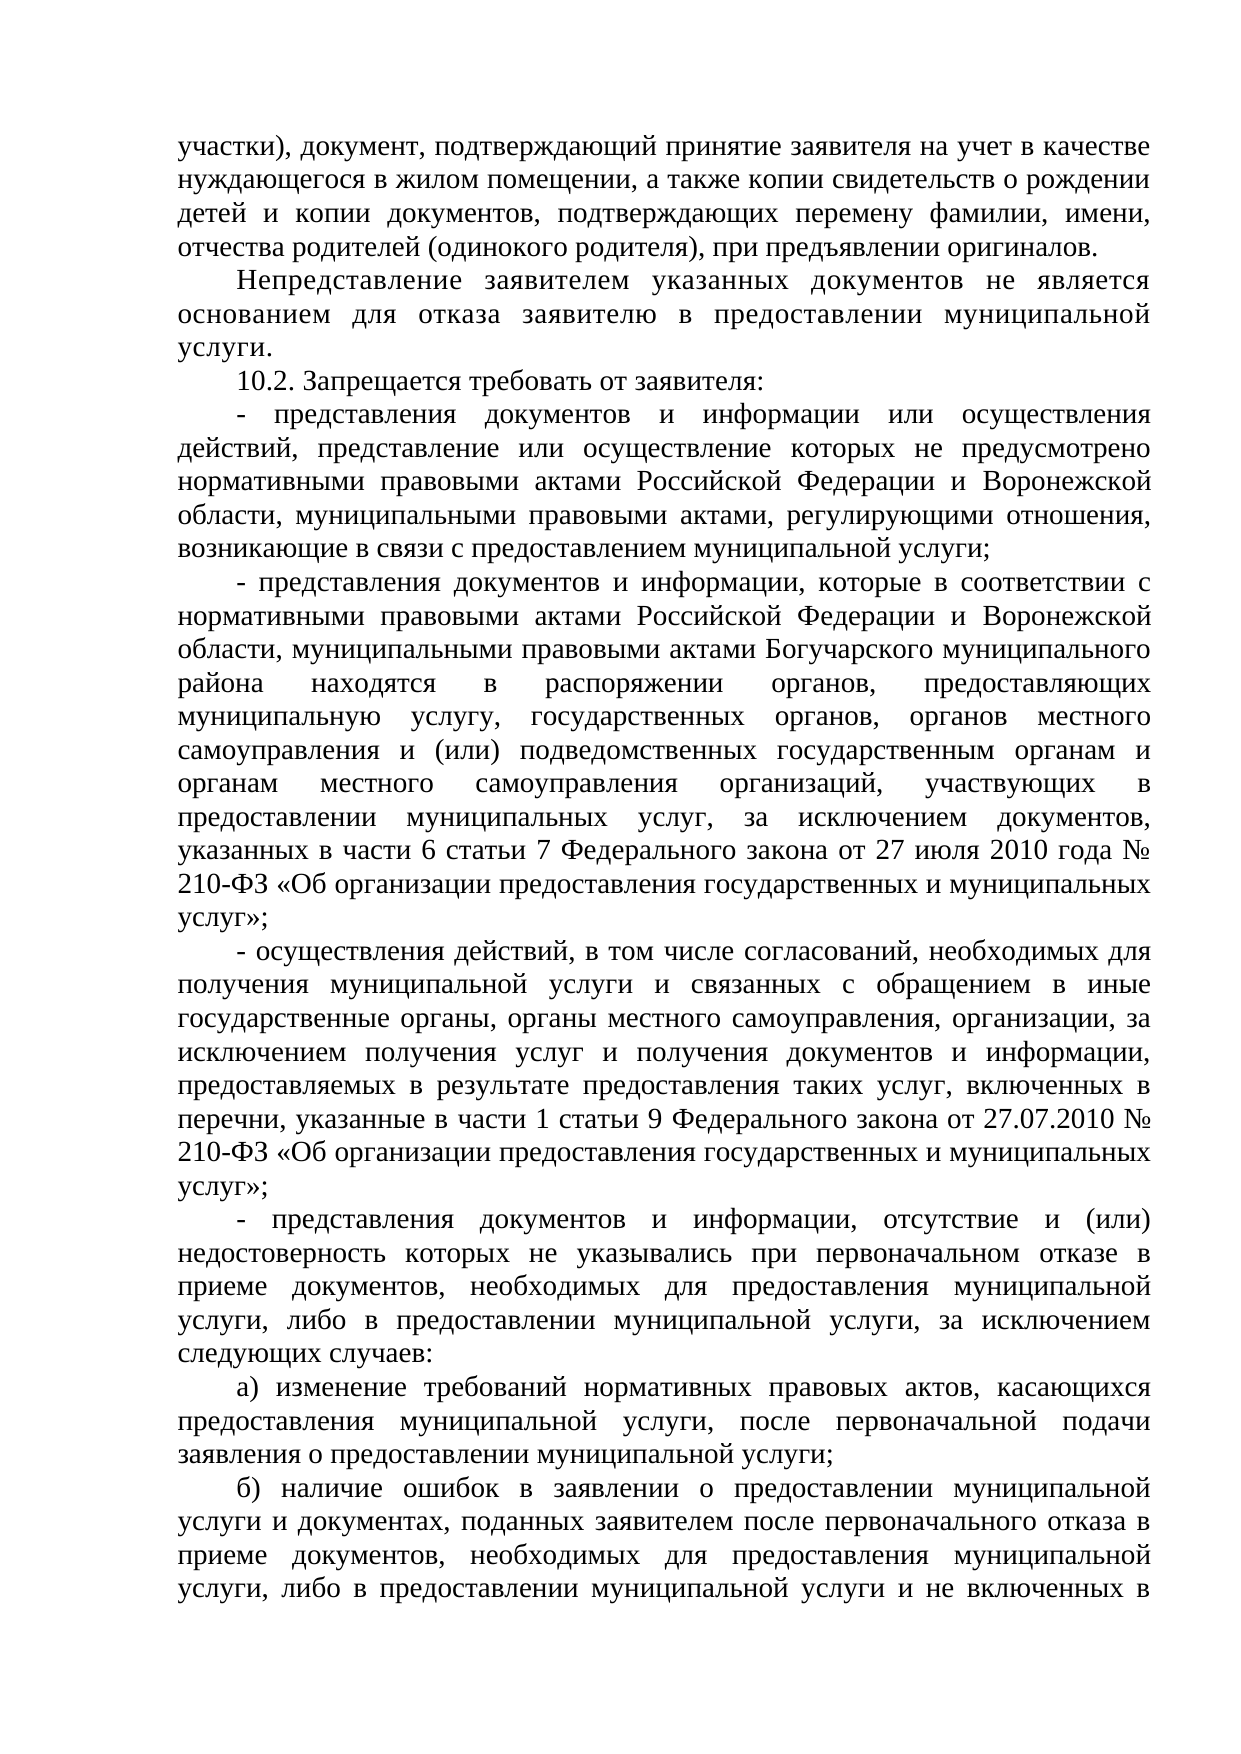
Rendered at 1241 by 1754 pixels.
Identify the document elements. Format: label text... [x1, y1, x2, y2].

text - представления документов и информации или осуществления действий, представление или осуществление которых не предусмотрено нормативными правовыми актами Российской Федерации и Воронежской области, муниципальными правовыми актами, регулирующими отношения, возникающие в связи с предоставлением муниципальной услуги; [177, 396, 1152, 564]
text - представления документов и информации, отсутствие и (или) недостоверность которых не указывались при первоначальном отказе в приеме документов, необходимых для предоставления муниципальной услуги, либо в предоставлении муниципальной услуги, за исключением следующих случаев: [177, 1201, 1152, 1369]
text - осуществления действий, в том числе согласований, необходимых для получения муниципальной услуги и связанных с обращением в иные государственные органы, органы местного самоуправления, организации, за исключением получения услуг и получения документов и информации, предоставляемых в результате предоставления таких услуг, включенных в перечни, указанные в части 1 статьи 9 Федерального закона от 27.07.2010 № 210-ФЗ «Об организации предоставления государственных и муниципальных услуг»; [177, 933, 1152, 1201]
text - представления документов и информации, которые в соответствии с нормативными правовыми актами Российской Федерации и Воронежской области, муниципальными правовыми актами Богучарского муниципального района находятся в распоряжении органов, предоставляющих муниципальную услугу, государственных органов, органов местного самоуправления и (или) подведомственных государственным органам и органам местного самоуправления организаций, участвующих в предоставлении муниципальных услуг, за исключением документов, указанных в части 6 статьи 7 Федерального закона от 27 июля 2010 года № 210-ФЗ «Об организации предоставления государственных и муниципальных услуг»; [177, 564, 1152, 933]
text а) изменение требований нормативных правовых актов, касающихся предоставления муниципальной услуги, после первоначальной подачи заявления о предоставлении муниципальной услуги; [177, 1369, 1152, 1470]
text 10.2. Запрещается требовать от заявителя: [177, 363, 1152, 396]
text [177, 128, 1152, 262]
text Непредставление заявителем указанных документов не является основанием для отказа заявителю в предоставлении муниципальной услуги. [177, 262, 1152, 363]
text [177, 1470, 1152, 1604]
